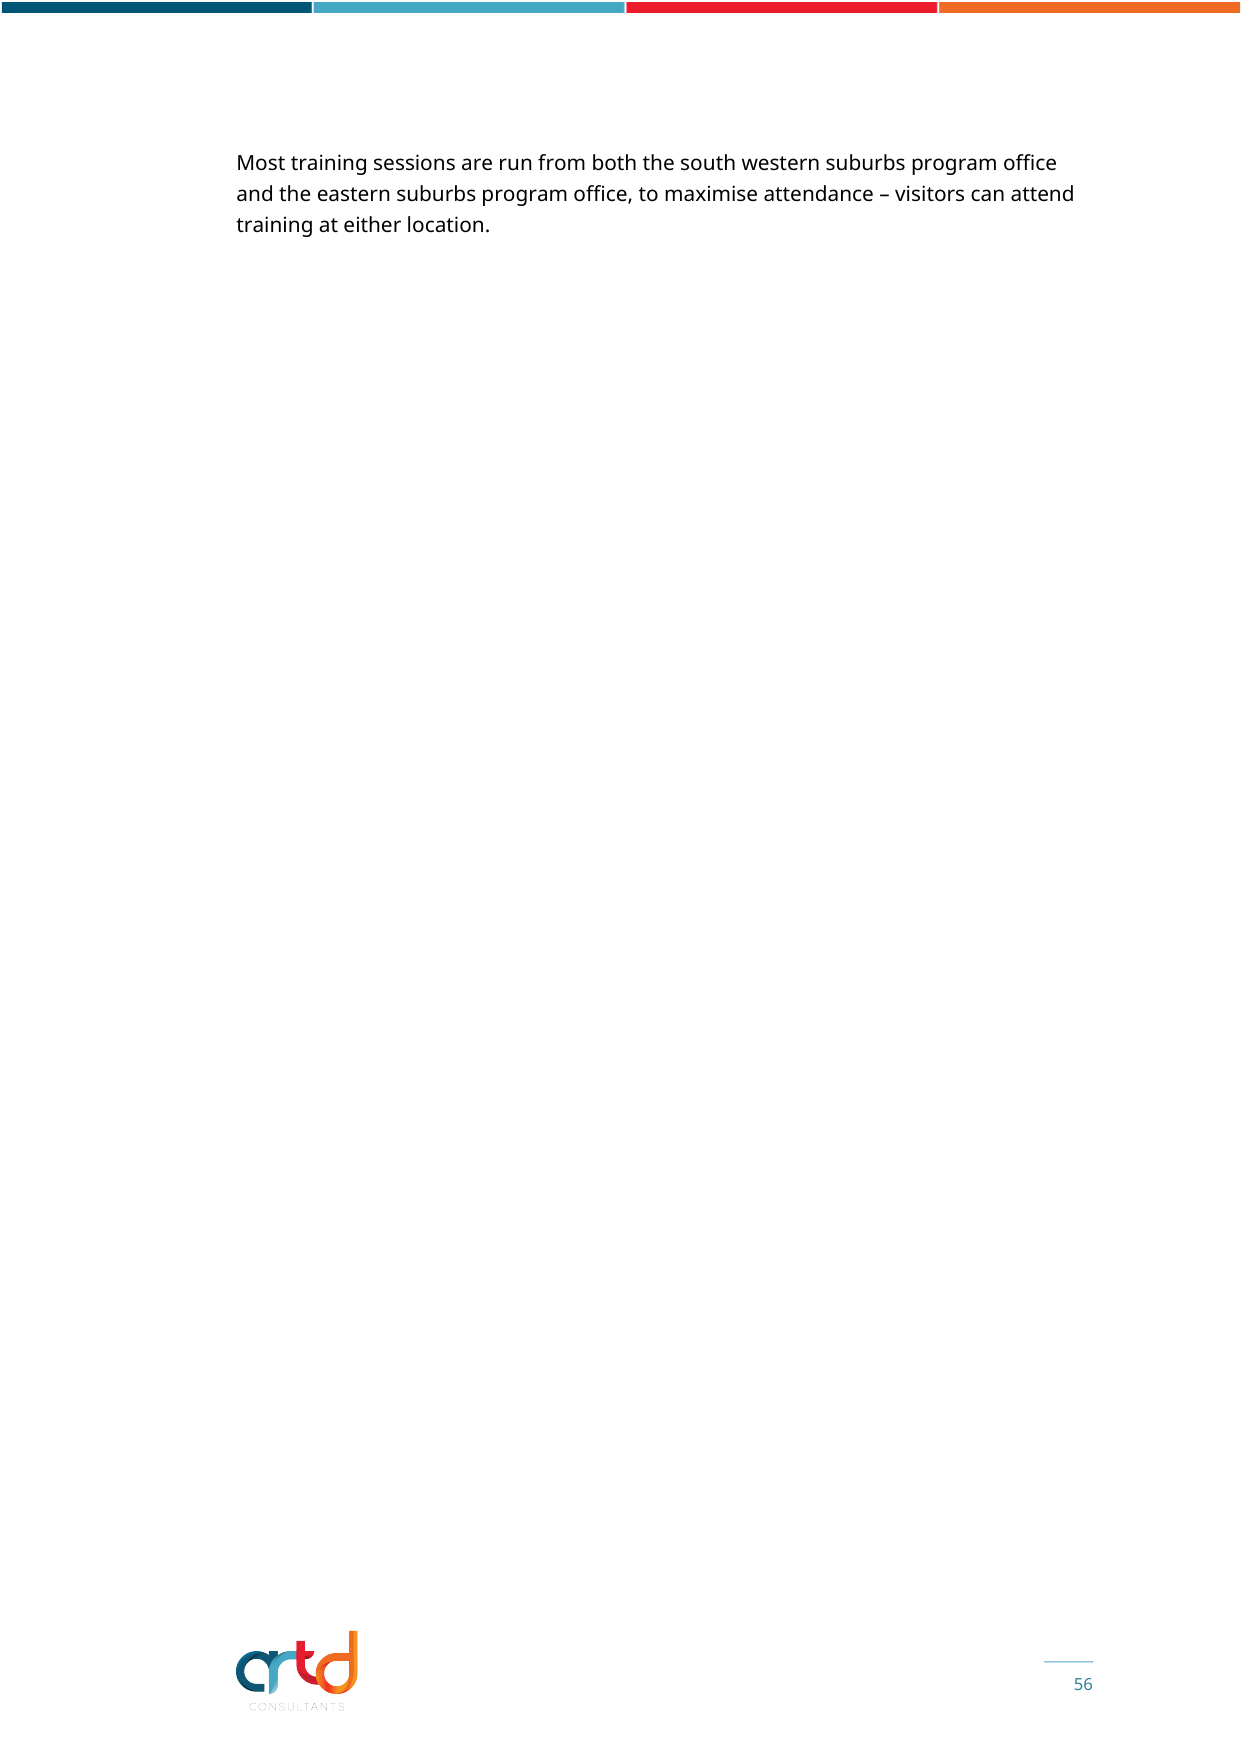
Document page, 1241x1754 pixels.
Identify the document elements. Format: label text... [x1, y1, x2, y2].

picture [218, 1615, 374, 1726]
picture [312, 2, 1241, 13]
text Most training sessions are run from both the south western suburbs program office and the eastern suburbs program office, to maximise attendance – visitors can attend training at either location. [236, 148, 1092, 239]
